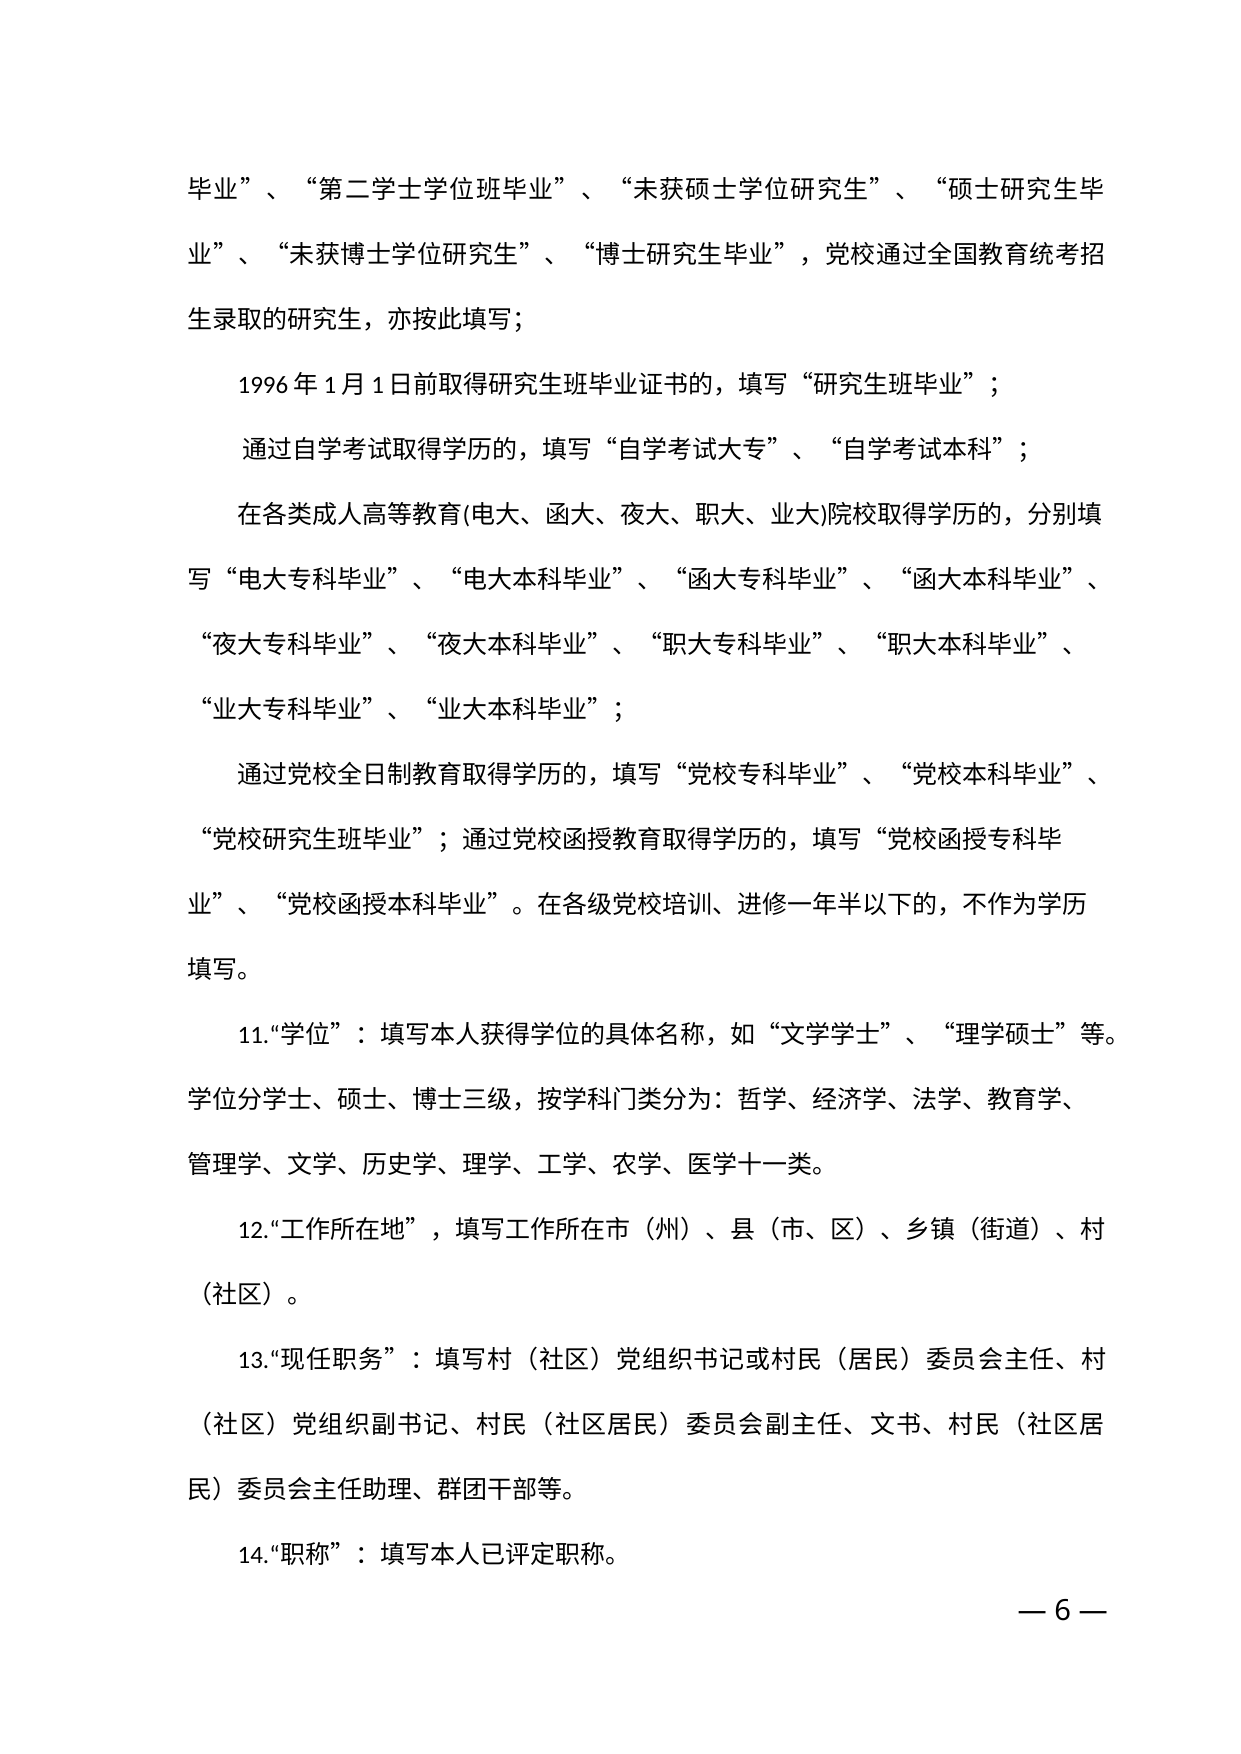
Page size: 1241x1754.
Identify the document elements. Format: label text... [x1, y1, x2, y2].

text 13.“现任职务”：填写村（社区）党组织书记或村民（居民）委员会主任、村（社区）党组织副书记、村民（社区居民）委员会副主任、文书、村民（社区居民）委员会主任助理、群团干部等。 [187, 1325, 1107, 1520]
text 通过自学考试取得学历的，填写“自学考试大专”、“自学考试本科”； [187, 415, 1107, 480]
text 在各类成人高等教育(电大、函大、夜大、职大、业大)院校取得学历的，分别填写“电大专科毕业”、“电大本科毕业”、“函大专科毕业”、“函大本科毕业”、“夜大专科毕业”、“夜大本科毕业”、“职大专科毕业”、“职大本科毕业”、“业大专科毕业”、“业大本科毕业”； [187, 480, 1107, 740]
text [187, 155, 1107, 350]
text 通过党校全日制教育取得学历的，填写“党校专科毕业”、“党校本科毕业”、“党校研究生班毕业”；通过党校函授教育取得学历的，填写“党校函授专科毕业”、“党校函授本科毕业”。在各级党校培训、进修一年半以下的，不作为学历填写。 [187, 740, 1107, 1000]
text 11.“学位”：填写本人获得学位的具体名称，如“文学学士”、“理学硕士”等。学位分学士、硕士、博士三级，按学科门类分为：哲学、经济学、法学、教育学、管理学、文学、历史学、理学、工学、农学、医学十一类。 [187, 1000, 1107, 1195]
text 14.“职称”：填写本人已评定职称。 [187, 1520, 1107, 1585]
text 1996年1月1日前取得研究生班毕业证书的，填写“研究生班毕业”； [187, 350, 1107, 415]
text 12.“工作所在地”，填写工作所在市（州）、县（市、区）、乡镇（街道）、村（社区）。 [187, 1195, 1107, 1325]
